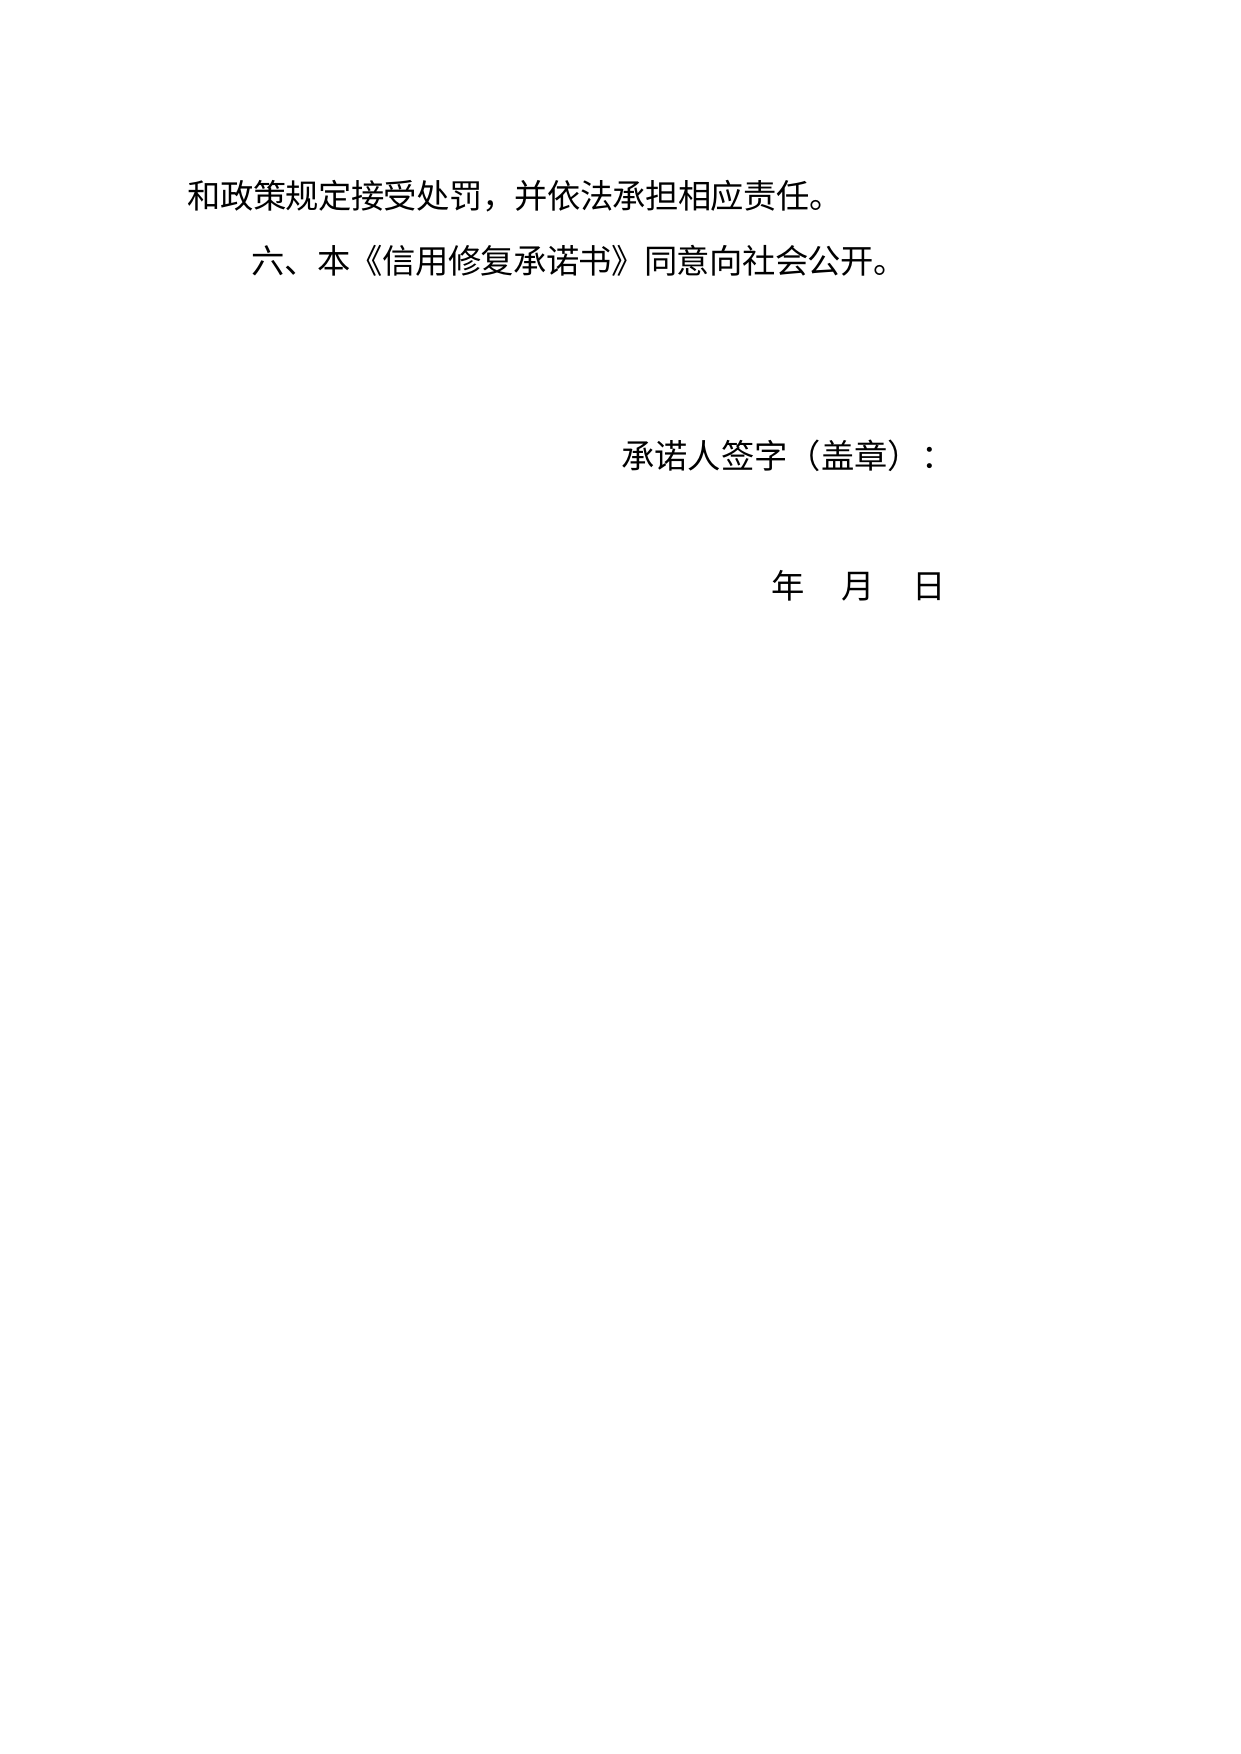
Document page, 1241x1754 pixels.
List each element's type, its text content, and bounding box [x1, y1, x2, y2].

text 六、本《信用修复承诺书》同意向社会公开。 [187, 227, 1053, 292]
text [187, 162, 1053, 227]
text 年 月 日 [187, 552, 1053, 617]
text 承诺人签字（盖章）： [187, 422, 1053, 487]
